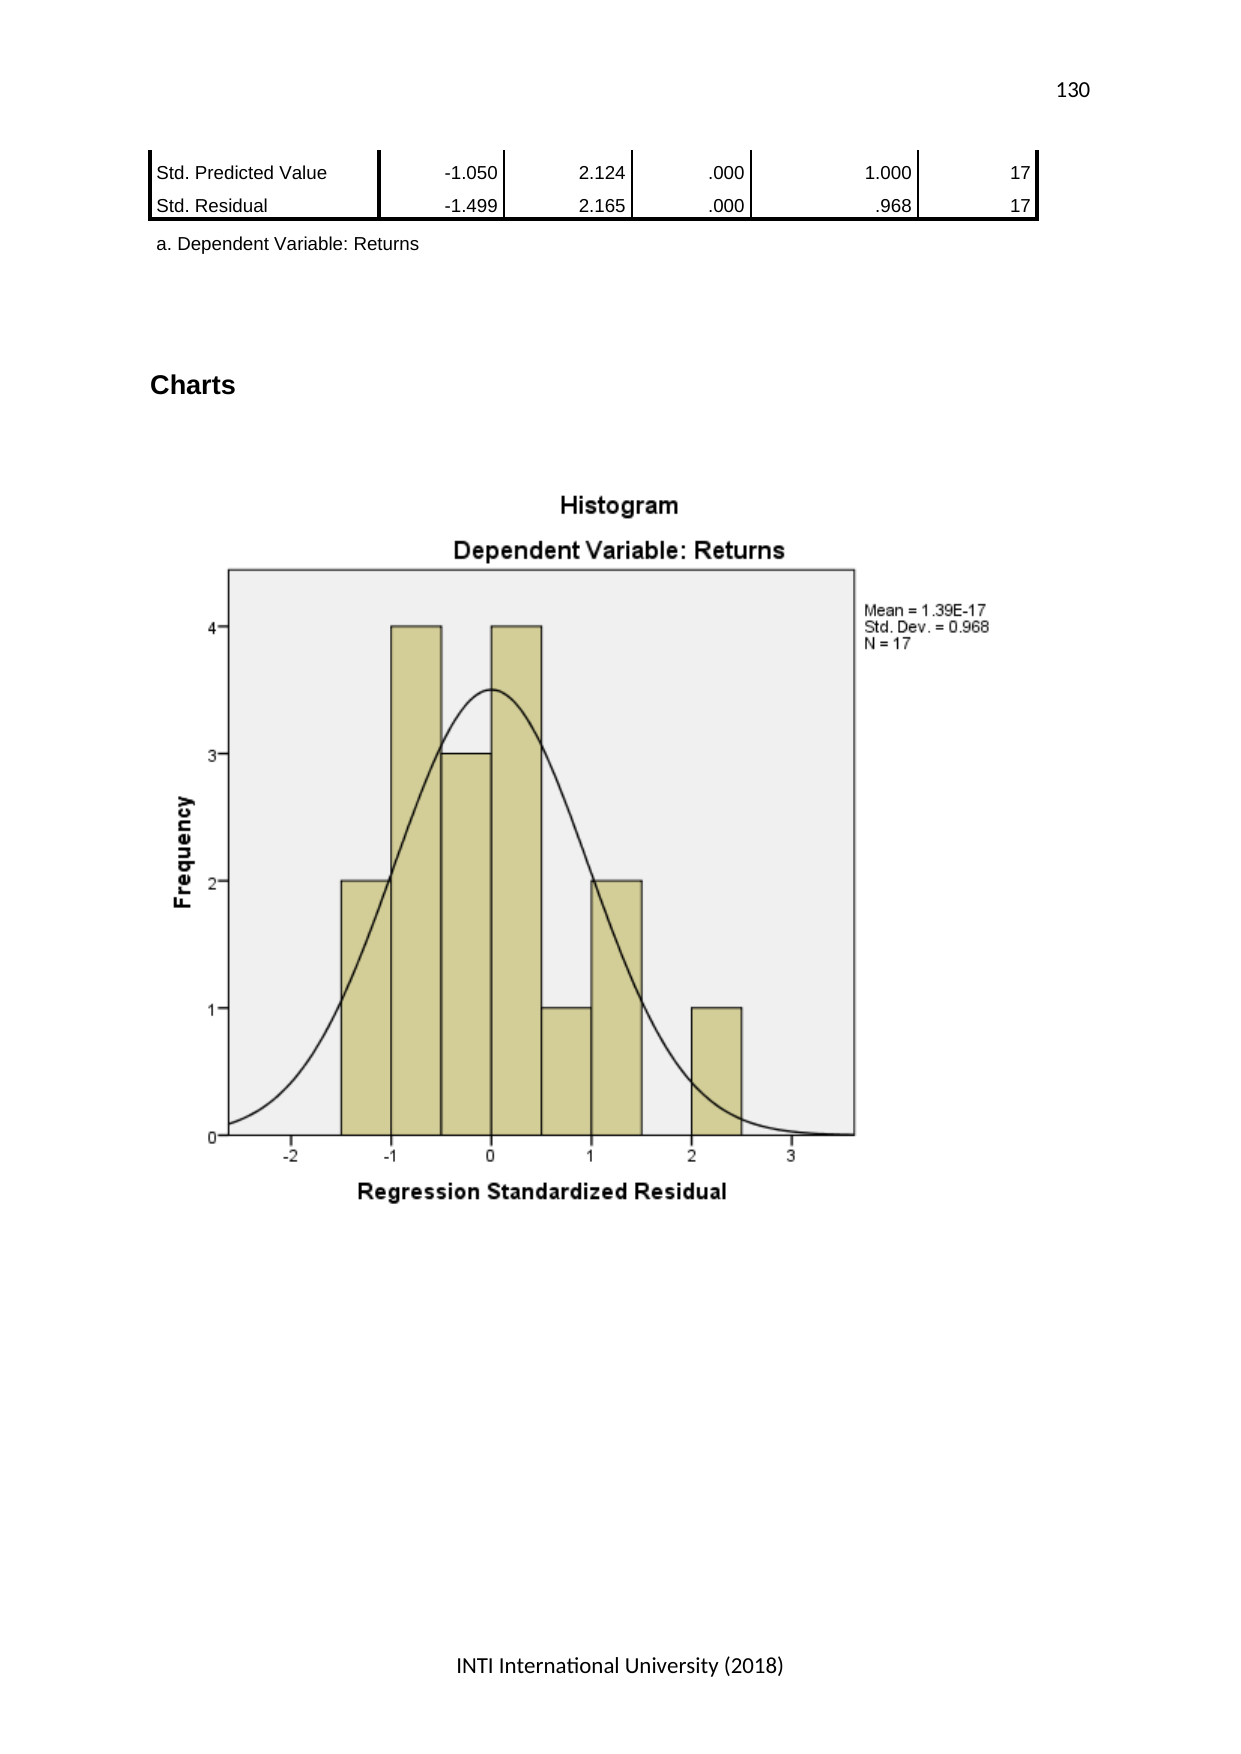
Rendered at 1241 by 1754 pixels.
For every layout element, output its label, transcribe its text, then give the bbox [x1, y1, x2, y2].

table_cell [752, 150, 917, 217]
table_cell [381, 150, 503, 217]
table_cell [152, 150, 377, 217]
picture [150, 472, 1091, 1225]
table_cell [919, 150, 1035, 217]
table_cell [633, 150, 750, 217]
text Charts [150, 369, 1090, 400]
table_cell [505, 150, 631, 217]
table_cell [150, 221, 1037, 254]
